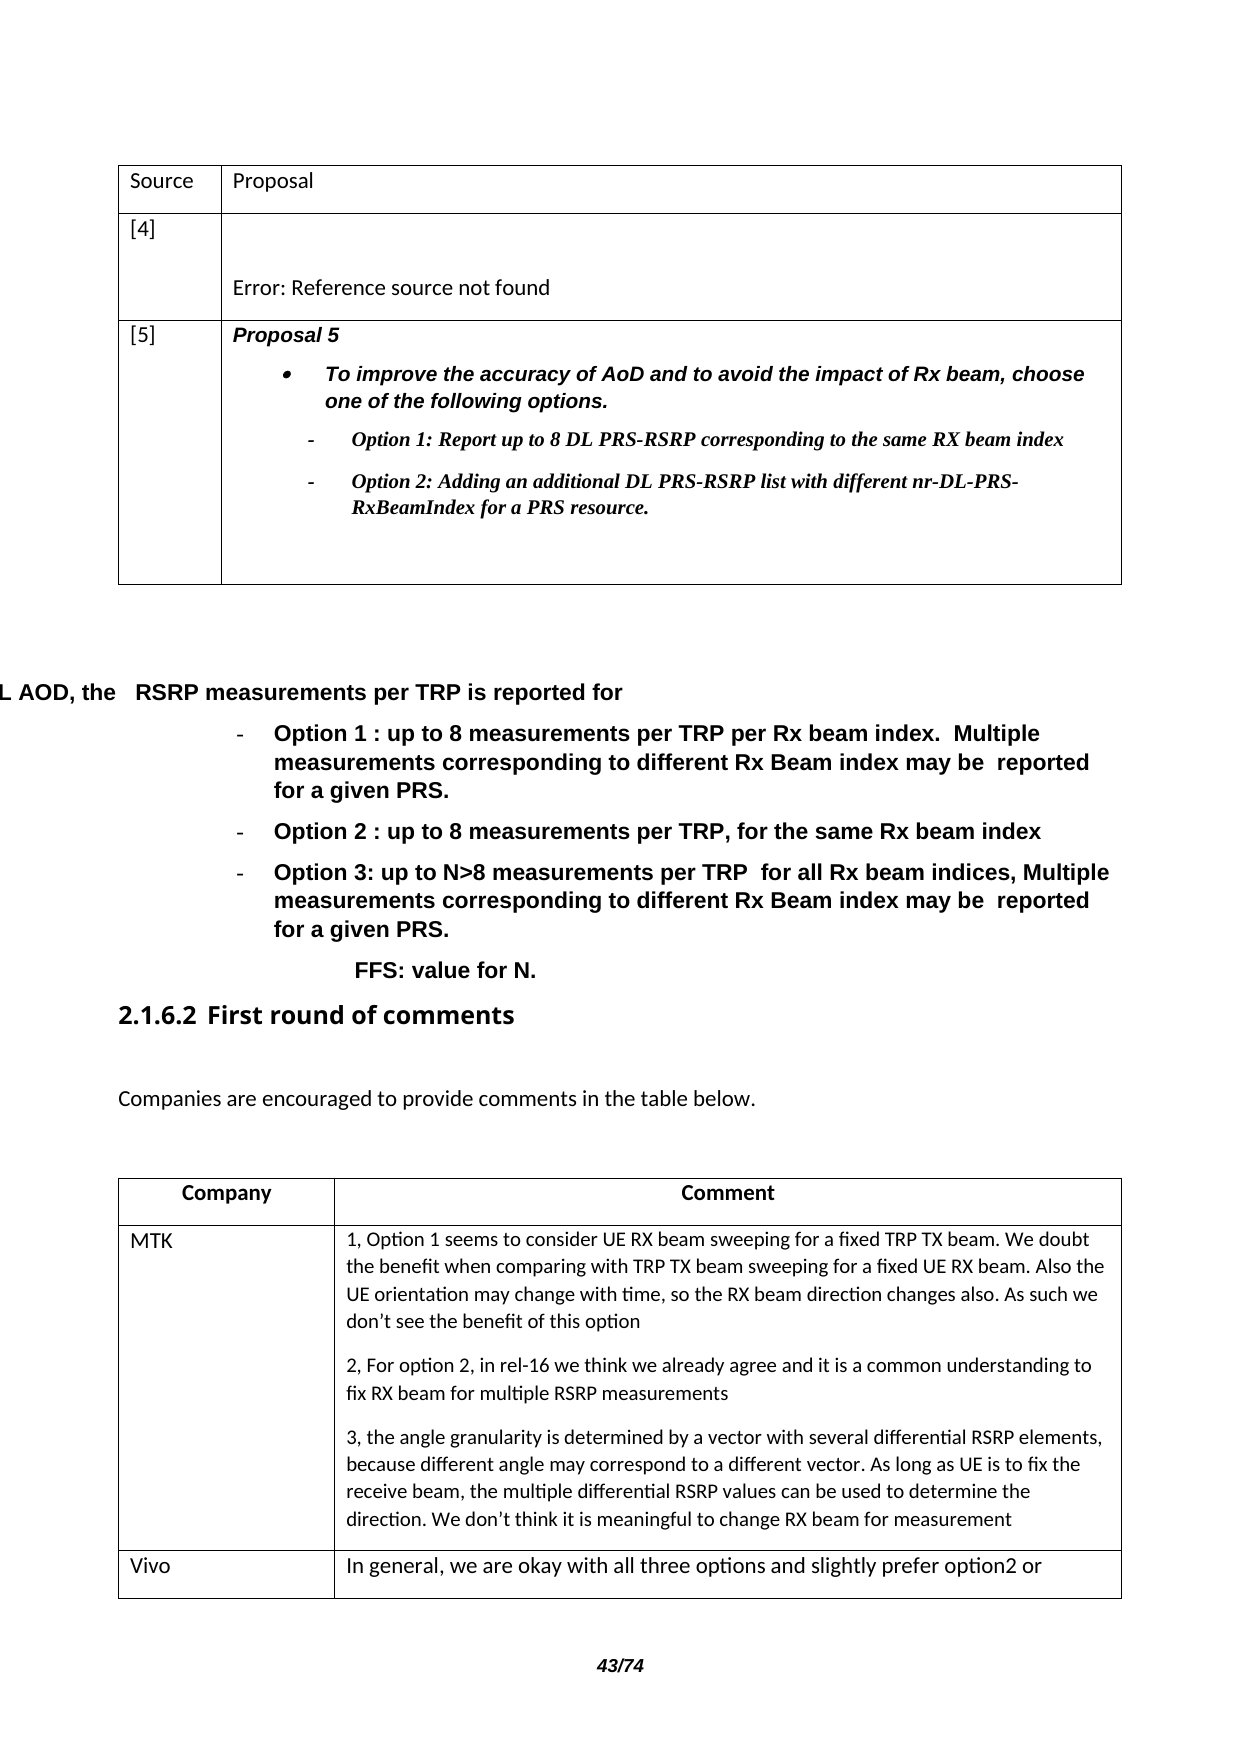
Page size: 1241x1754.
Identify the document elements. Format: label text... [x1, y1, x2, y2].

table_cell [5] [119, 321, 221, 584]
text FFS: value for N. [298, 957, 1122, 983]
table_cell Vivo [119, 1551, 334, 1598]
table_header Proposal [222, 166, 1121, 213]
table_cell 1, Option 1 seems to consider UE RX beam sweeping for a fixed TRP TX beam. We doubt the benefit when comparing with TRP TX beam sweeping for a fixed UE RX beam. Also the UE orientation may change with time, so the RX beam direction changes also. As such we don’t see the benefit of this option 2, For option 2, in rel-16 we think we already agree and it is a common understanding to fix RX beam for multiple RSRP measurements 3, the angle granularity is determined by a vector with several differential RSRP elements, because different angle may correspond to a different vector. As long as UE is to fix the receive beam, the multiple differential RSRP values can be used to determine the direction. We don’t think it is meaningful to change RX beam for measurement [335, 1226, 1121, 1550]
subtitle First round of comments [118, 998, 1122, 1032]
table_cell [335, 1551, 1121, 1598]
text For DL AOD, the RSRP measurements per TRP is reported for [0, 679, 1122, 705]
text Companies are encouraged to provide comments in the table below. [118, 1084, 1122, 1112]
table_header Source [119, 166, 221, 213]
table_cell Proposal 2: The maximum number of RSRP measurements per TRP for DL-AoD positioning should be increased for reporting the RSRP measured from different RX beams. [222, 214, 1121, 319]
table_header Comment [335, 1179, 1121, 1225]
table_header Company [119, 1179, 334, 1225]
list Option 1 : up to 8 measurements per TRP per Rx beam index. Multiple measurements corresponding to different Rx Beam index may be reported for a given PRS. [236, 720, 1122, 803]
table_cell Proposal 5 To improve the accuracy of AoD and to avoid the impact of Rx beam, choose one of the following options. Option 1: Report up to 8 DL PRS-RSRP corresponding to the same RX beam index Option 2: Adding an additional DL PRS-RSRP list with different nr-DL-PRS-RxBeamIndex for a PRS resource. [222, 321, 1121, 584]
table_cell MTK [119, 1226, 334, 1550]
list Option 2 : up to 8 measurements per TRP, for the same Rx beam index [236, 818, 1122, 844]
list Option 3: up to N>8 measurements per TRP for all Rx beam indices, Multiple measurements corresponding to different Rx Beam index may be reported for a given PRS. [236, 859, 1122, 942]
table_cell [4] [119, 214, 221, 319]
